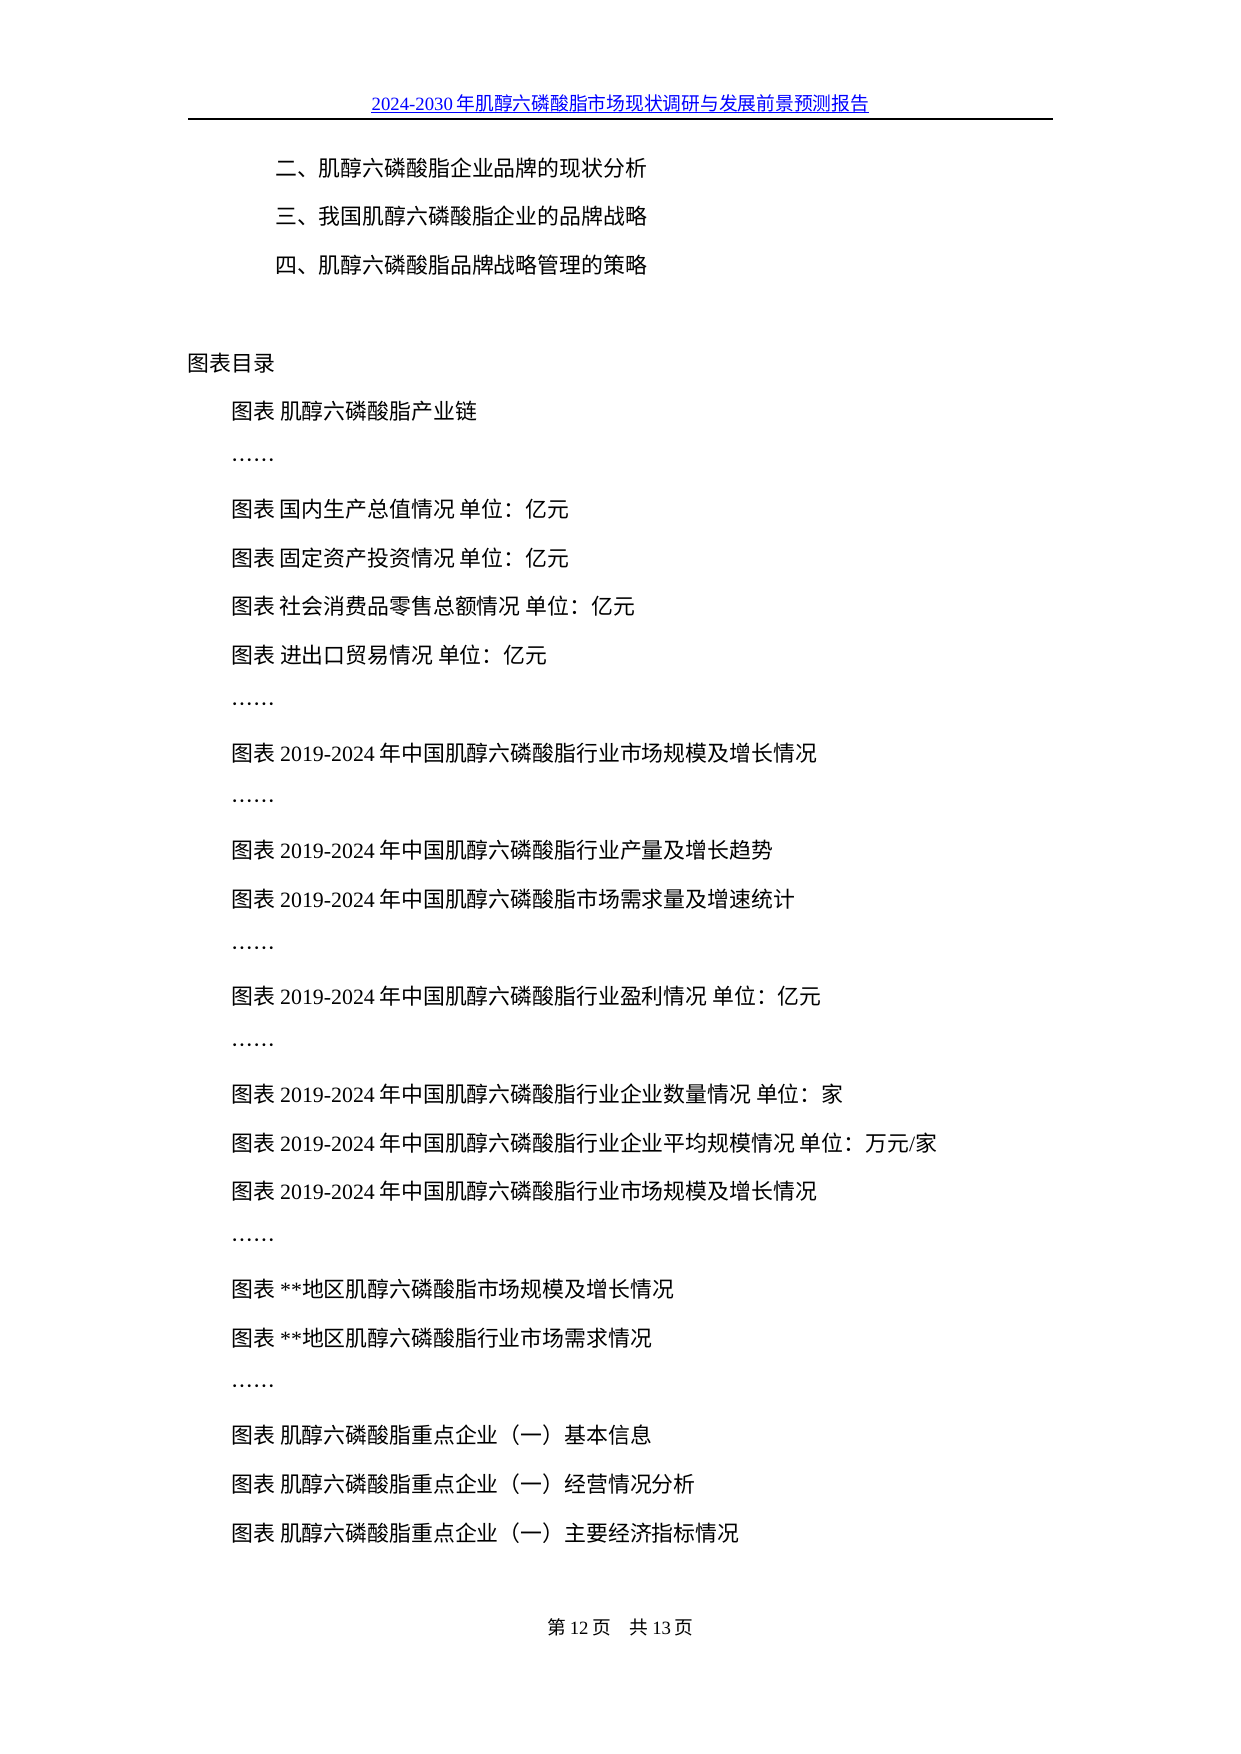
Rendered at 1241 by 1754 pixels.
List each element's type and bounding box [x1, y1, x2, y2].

text [187, 150, 1053, 1548]
